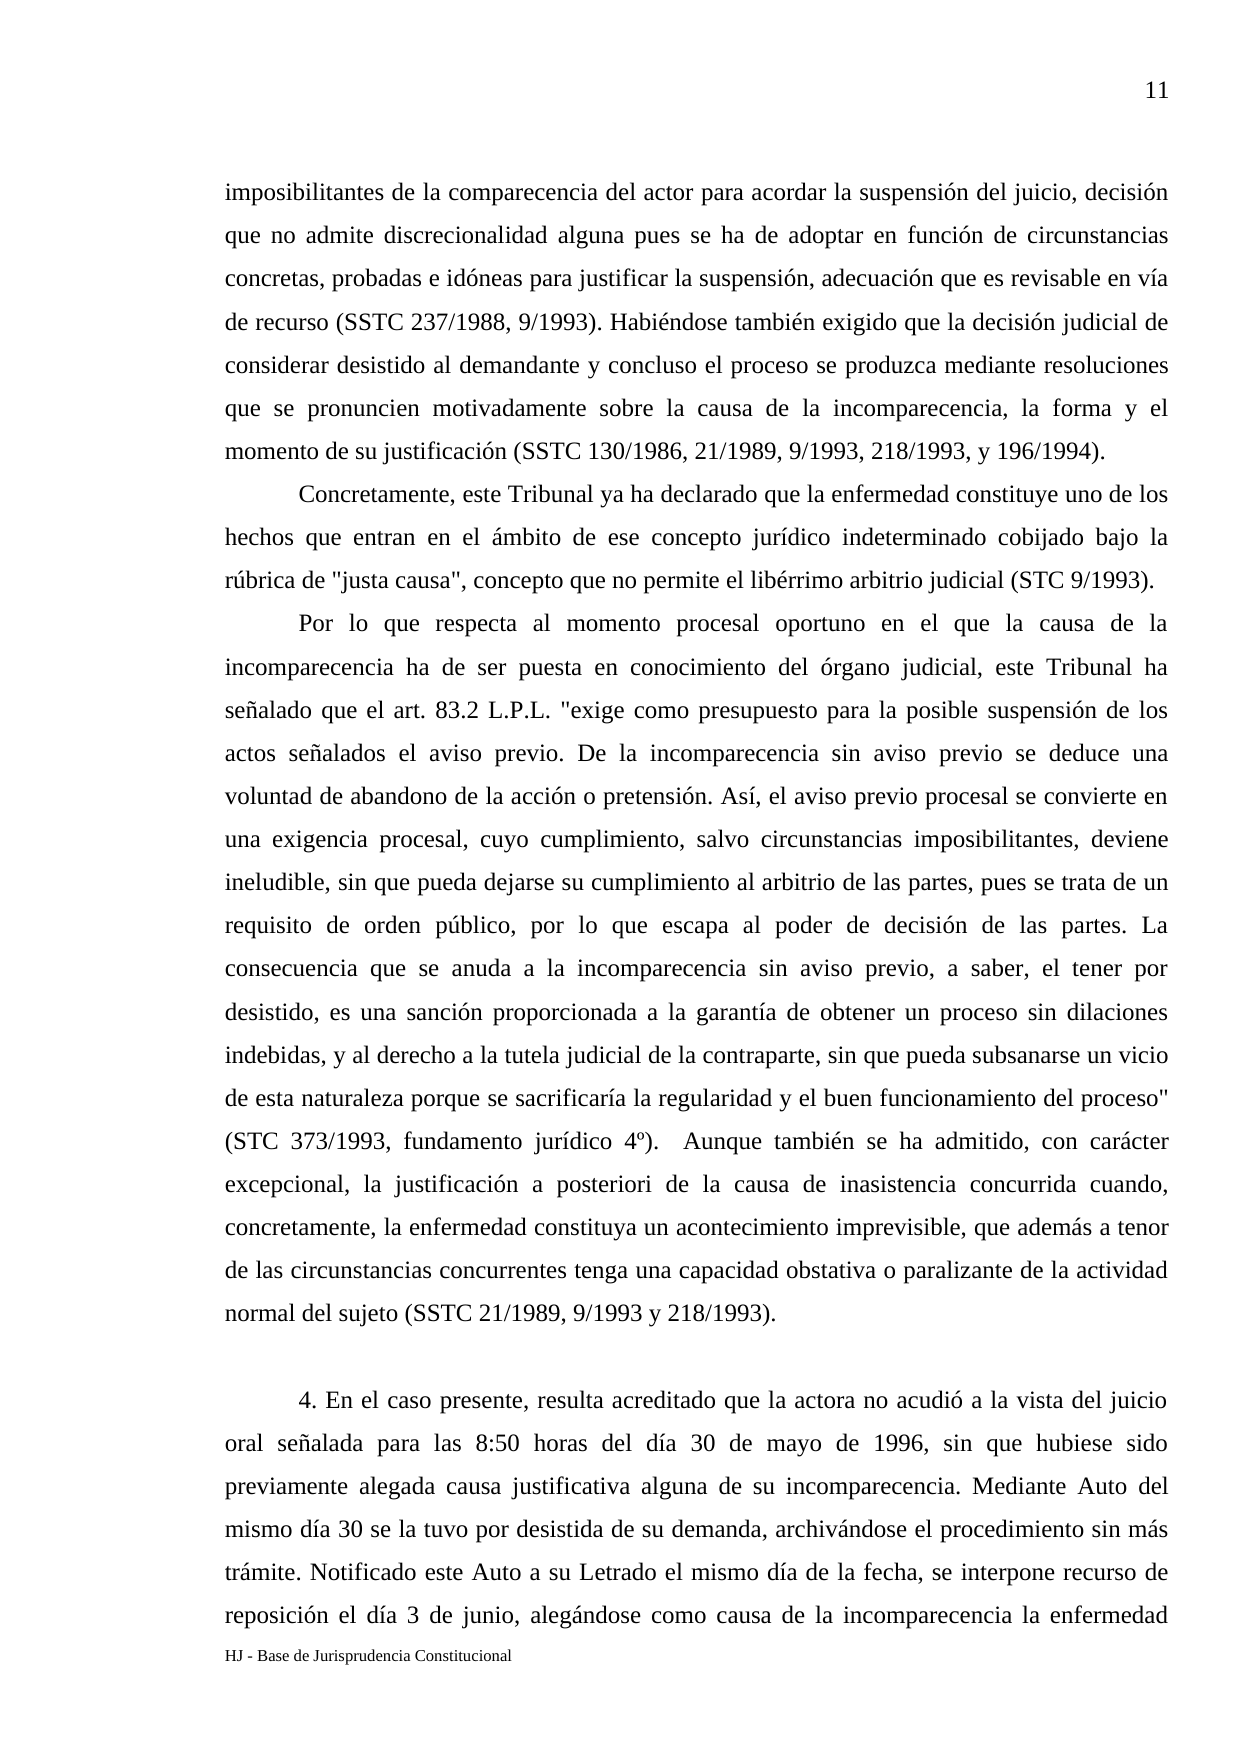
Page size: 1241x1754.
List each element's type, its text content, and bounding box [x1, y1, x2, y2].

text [224, 177, 1169, 465]
text Concretamente, este Tribunal ya ha declarado que la enfermedad constituye uno de los hechos que entran en el ámbito de ese concepto jurídico indeterminado cobijado bajo la rúbrica de "justa causa", concepto que no permite el libérrimo arbitrio judicial (STC 9/1993). [224, 479, 1169, 594]
text Por lo que respecta al momento procesal oportuno en el que la causa de la incomparecencia ha de ser puesta en conocimiento del órgano judicial, este Tribunal ha señalado que el art. 83.2 L.P.L. "exige como presupuesto para la posible suspensión de los actos señalados el aviso previo. De la incomparecencia sin aviso previo se deduce una voluntad de abandono de la acción o pretensión. Así, el aviso previo procesal se convierte en una exigencia procesal, cuyo cumplimiento, salvo circunstancias imposibilitantes, deviene ineludible, sin que pueda dejarse su cumplimiento al arbitrio de las partes, pues se trata de un requisito de orden público, por lo que escapa al poder de decisión de las partes. La consecuencia que se anuda a la incomparecencia sin aviso previo, a saber, el tener por desistido, es una sanción proporcionada a la garantía de obtener un proceso sin dilaciones indebidas, y al derecho a la tutela judicial de la contraparte, sin que pueda subsanarse un vicio de esta naturaleza porque se sacrificaría la regularidad y el buen funcionamiento del proceso" (STC 373/1993, fundamento jurídico 4º). Aunque también se ha admitido, con carácter excepcional, la justificación a posteriori de la causa de inasistencia concurrida cuando, concretamente, la enfermedad constituya un acontecimiento imprevisible, que además a tenor de las circunstancias concurrentes tenga una capacidad obstativa o paralizante de la actividad normal del sujeto (SSTC 21/1989, 9/1993 y 218/1993). [224, 608, 1169, 1327]
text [224, 1385, 1169, 1629]
